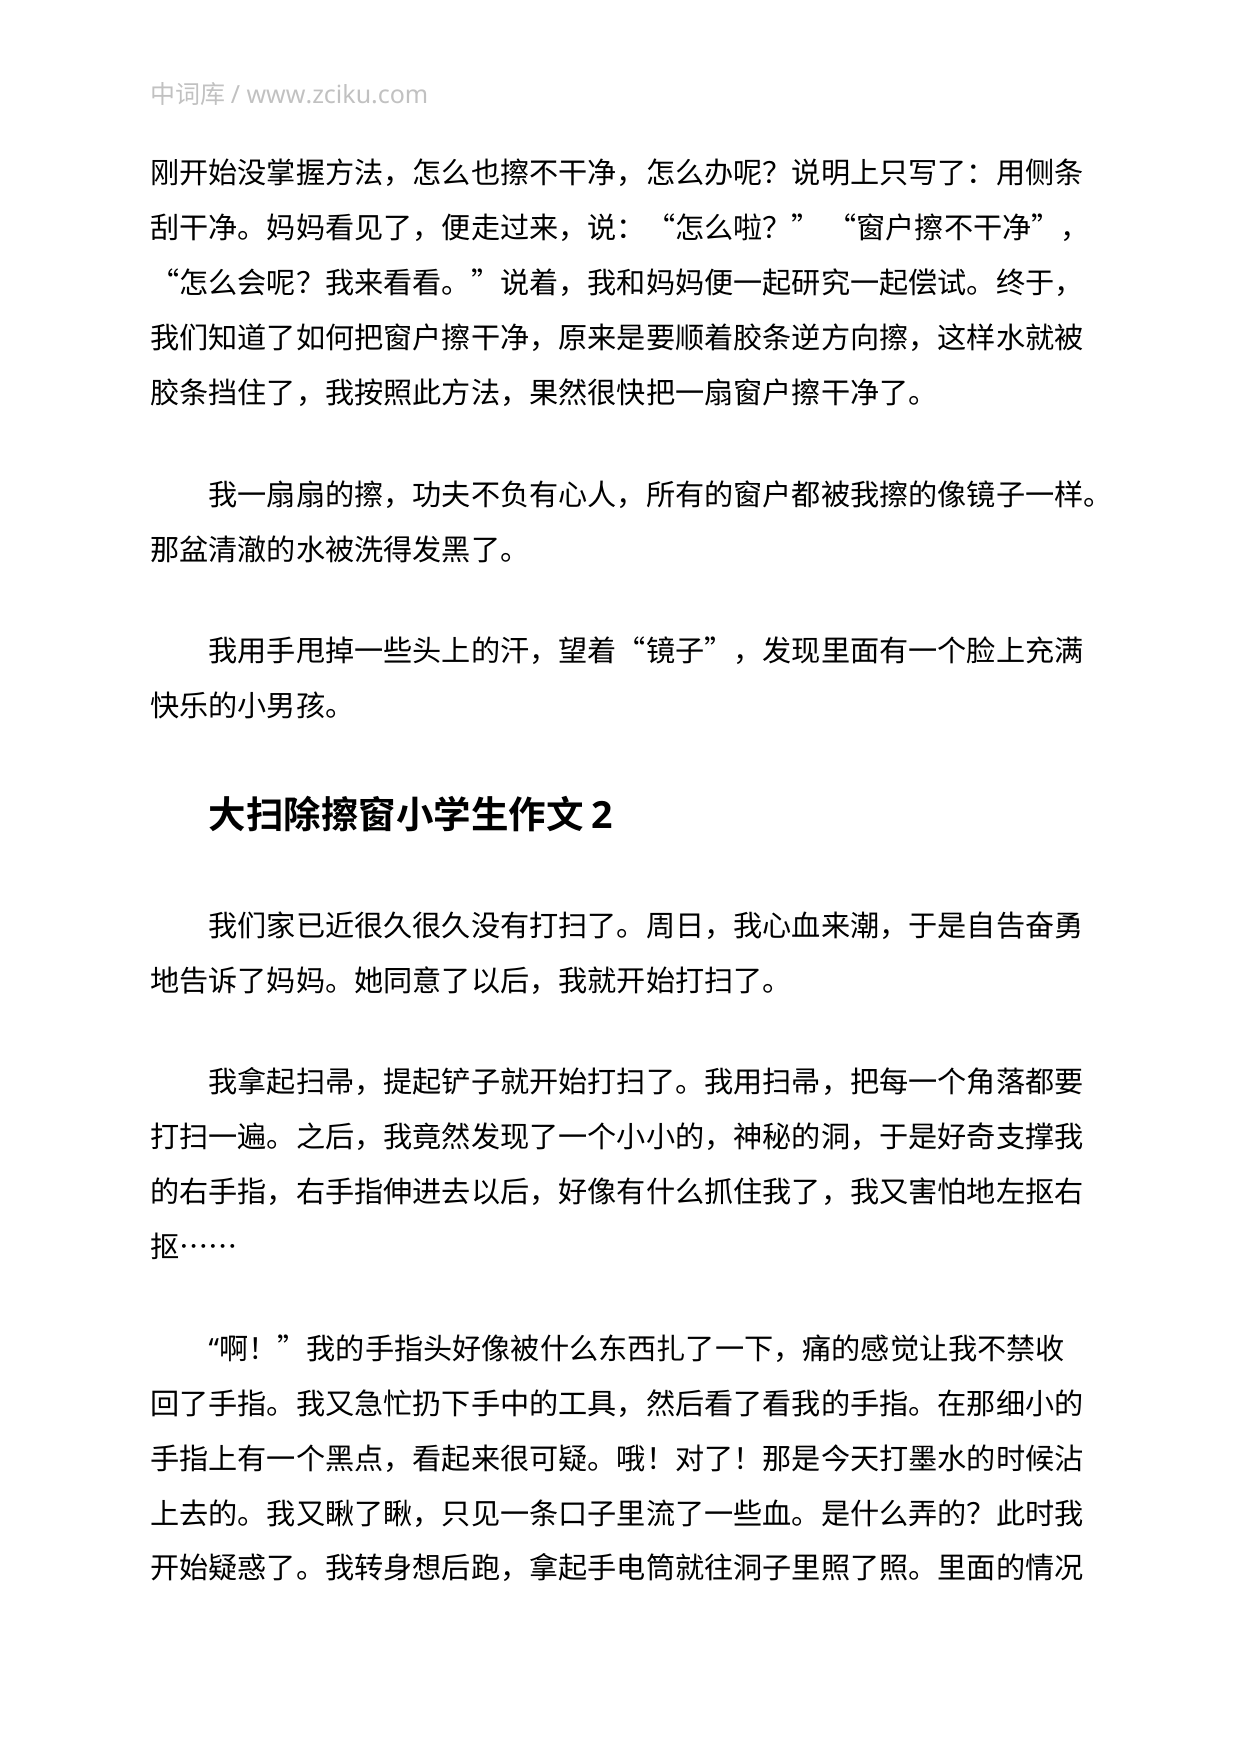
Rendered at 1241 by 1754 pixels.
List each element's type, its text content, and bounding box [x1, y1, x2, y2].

text 我们家已近很久很久没有打扫了。周日，我心血来潮，于是自告奋勇地告诉了妈妈。她同意了以后，我就开始打扫了。 [150, 902, 1090, 999]
text 大扫除擦窗小学生作文2 [150, 785, 1090, 839]
text 我拿起扫帚，提起铲子就开始打扫了。我用扫帚，把每一个角落都要打扫一遍。之后，我竟然发现了一个小小的，神秘的洞，于是好奇支撑我的右手指，右手指伸进去以后，好像有什么抓住我了，我又害怕地左抠右抠…… [150, 1059, 1090, 1266]
text 我用手甩掉一些头上的汗，望着“镜子”，发现里面有一个脸上充满快乐的小男孩。 [150, 628, 1090, 725]
text 我一扇扇的擦，功夫不负有心人，所有的窗户都被我擦的像镜子一样。那盆清澈的水被洗得发黑了。 [150, 471, 1090, 568]
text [150, 1325, 1090, 1587]
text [150, 150, 1090, 412]
